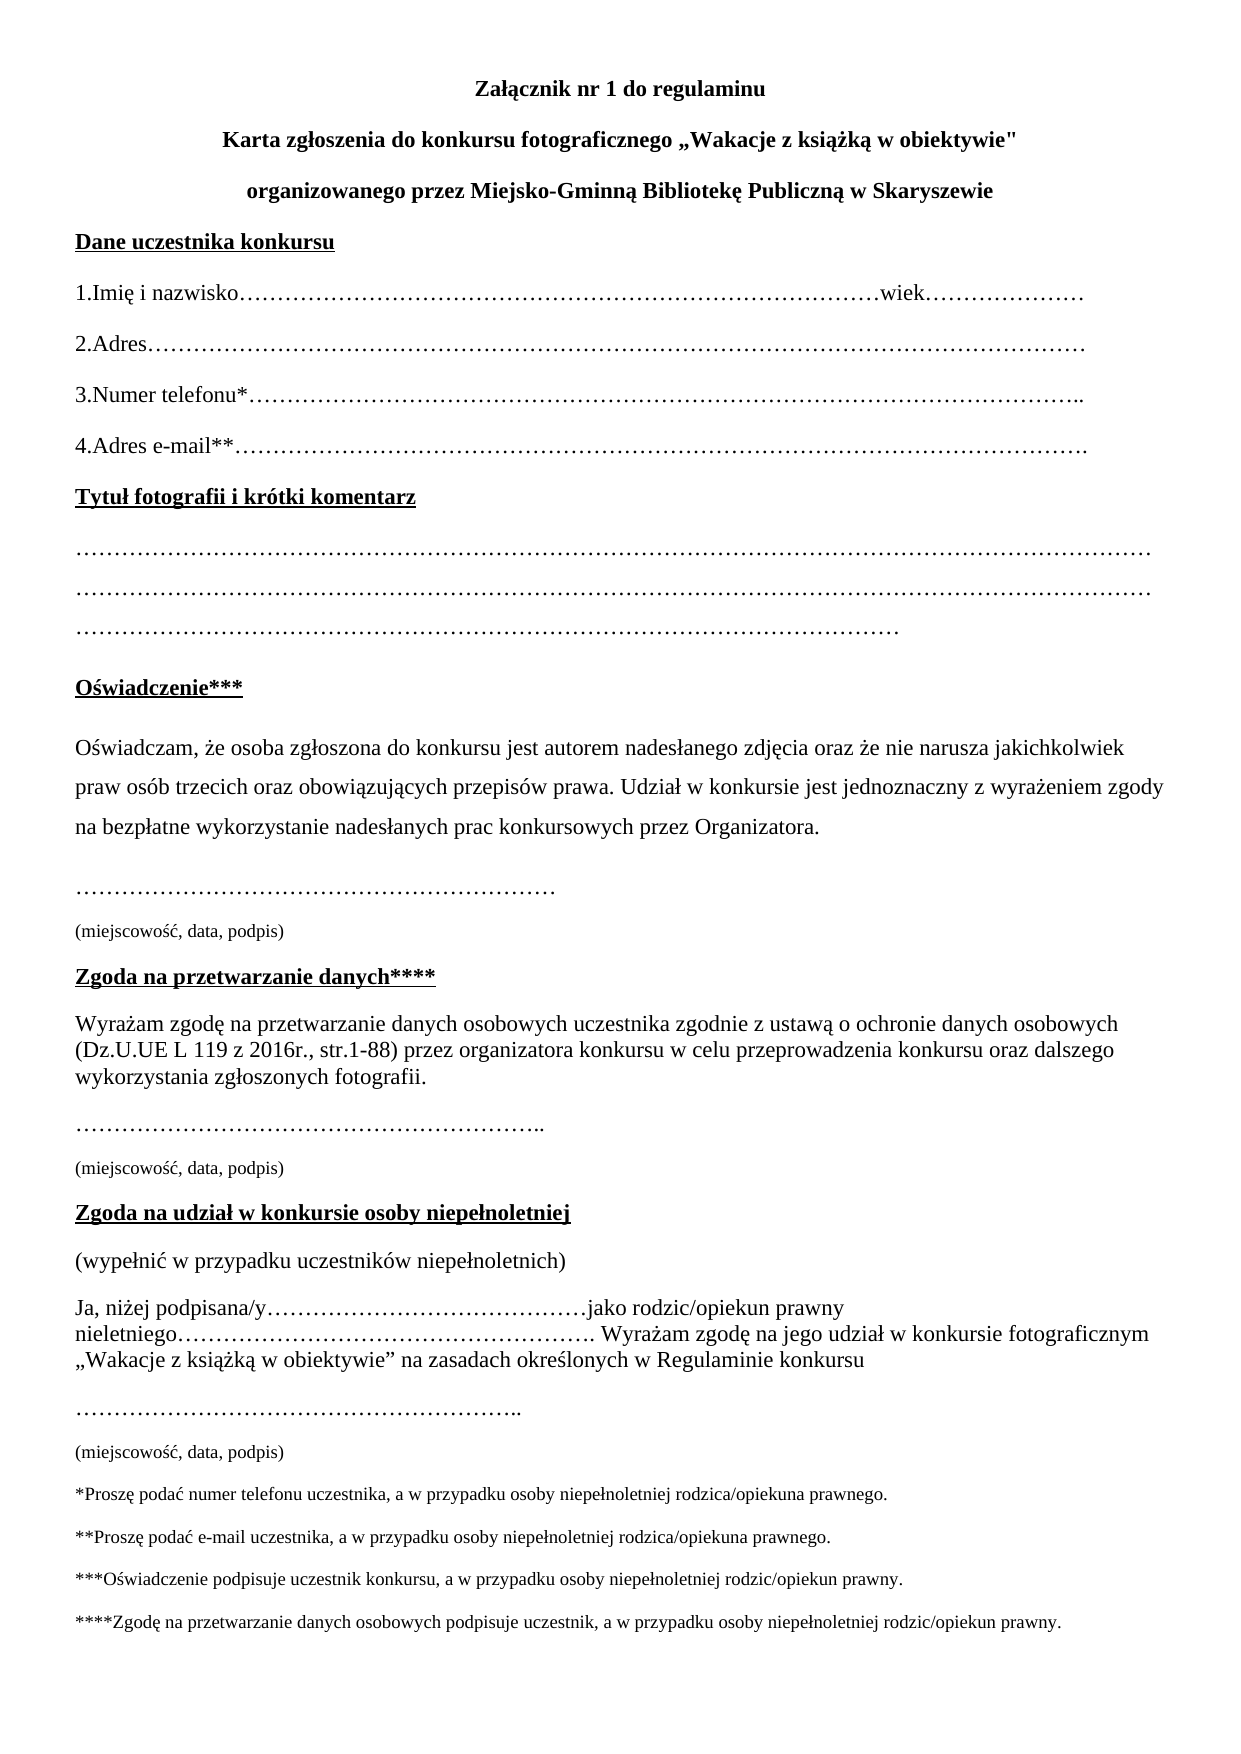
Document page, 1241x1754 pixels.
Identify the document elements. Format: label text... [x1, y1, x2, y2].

text (miejscowość, data, podpis) [75, 1157, 1165, 1179]
text 2.Adres…………………………………………………………………………………………………………… [75, 330, 1165, 357]
text Ja, niżej podpisana/y……………………………………jako rodzic/opiekun prawny nieletniego………………………………………………. Wyrażam zgodę na jego udział w konkursie fotograficznym „Wakacje z książką w obiektywie” na zasadach określonych w Regulaminie konkursu [75, 1294, 1165, 1373]
text Dane uczestnika konkursu [75, 228, 1165, 254]
text Oświadczenie*** [75, 674, 1165, 700]
text Zgoda na udział w konkursie osoby niepełnoletniej [75, 1199, 1165, 1226]
text (miejscowość, data, podpis) [75, 920, 1165, 942]
text ………………………………………………………………………………………………………………………………………………………………………………………………………………………………………………………………………………………………………………………………………………………… [75, 534, 1165, 640]
text …………………………………………………….. [75, 1110, 1165, 1136]
text *Proszę podać numer telefonu uczestnika, a w przypadku osoby niepełnoletniej rodzica/opiekuna prawnego. [75, 1483, 1165, 1505]
text ……………………………………………………… [75, 873, 1165, 899]
text **Proszę podać e-mail uczestnika, a w przypadku osoby niepełnoletniej rodzica/opiekuna prawnego. [75, 1526, 1165, 1547]
text Oświadczam, że osoba zgłoszona do konkursu jest autorem nadesłanego zdjęcia oraz że nie narusza jakichkolwiek praw osób trzecich oraz obowiązujących przepisów prawa. Udział w konkursie jest jednoznaczny z wyrażeniem zgody na bezpłatne wykorzystanie nadesłanych prac konkursowych przez Organizatora. [75, 734, 1165, 839]
text Tytuł fotografii i krótki komentarz [75, 483, 1165, 510]
text 4.Adres e-mail**…………………………………………………………………………………………………. [75, 432, 1165, 459]
text ***Oświadczenie podpisuje uczestnik konkursu, a w przypadku osoby niepełnoletniej rodzic/opiekun prawny. [75, 1568, 1165, 1590]
text ………………………………………………….. [75, 1394, 1165, 1420]
text ****Zgodę na przetwarzanie danych osobowych podpisuje uczestnik, a w przypadku osoby niepełnoletniej rodzic/opiekun prawny. [75, 1611, 1165, 1632]
text Zgoda na przetwarzanie danych**** [75, 963, 1165, 989]
text Załącznik nr 1 do regulaminu [75, 75, 1165, 101]
text (miejscowość, data, podpis) [75, 1441, 1165, 1462]
text (wypełnić w przypadku uczestników niepełnoletnich) [75, 1247, 1165, 1273]
text Wyrażam zgodę na przetwarzanie danych osobowych uczestnika zgodnie z ustawą o ochronie danych osobowych (Dz.U.UE L 119 z 2016r., str.1-88) przez organizatora konkursu w celu przeprowadzenia konkursu oraz dalszego wykorzystania zgłoszonych fotografii. [75, 1010, 1165, 1089]
text 3.Numer telefonu*……………………………………………………………………………………………….. [75, 381, 1165, 408]
text organizowanego przez Miejsko-Gminną Bibliotekę Publiczną w Skaryszewie [75, 177, 1165, 203]
text Karta zgłoszenia do konkursu fotograficznego „Wakacje z książką w obiektywie" [75, 126, 1165, 152]
text 1.Imię i nazwisko…………………………………………………………………………wiek………………… [75, 279, 1165, 306]
